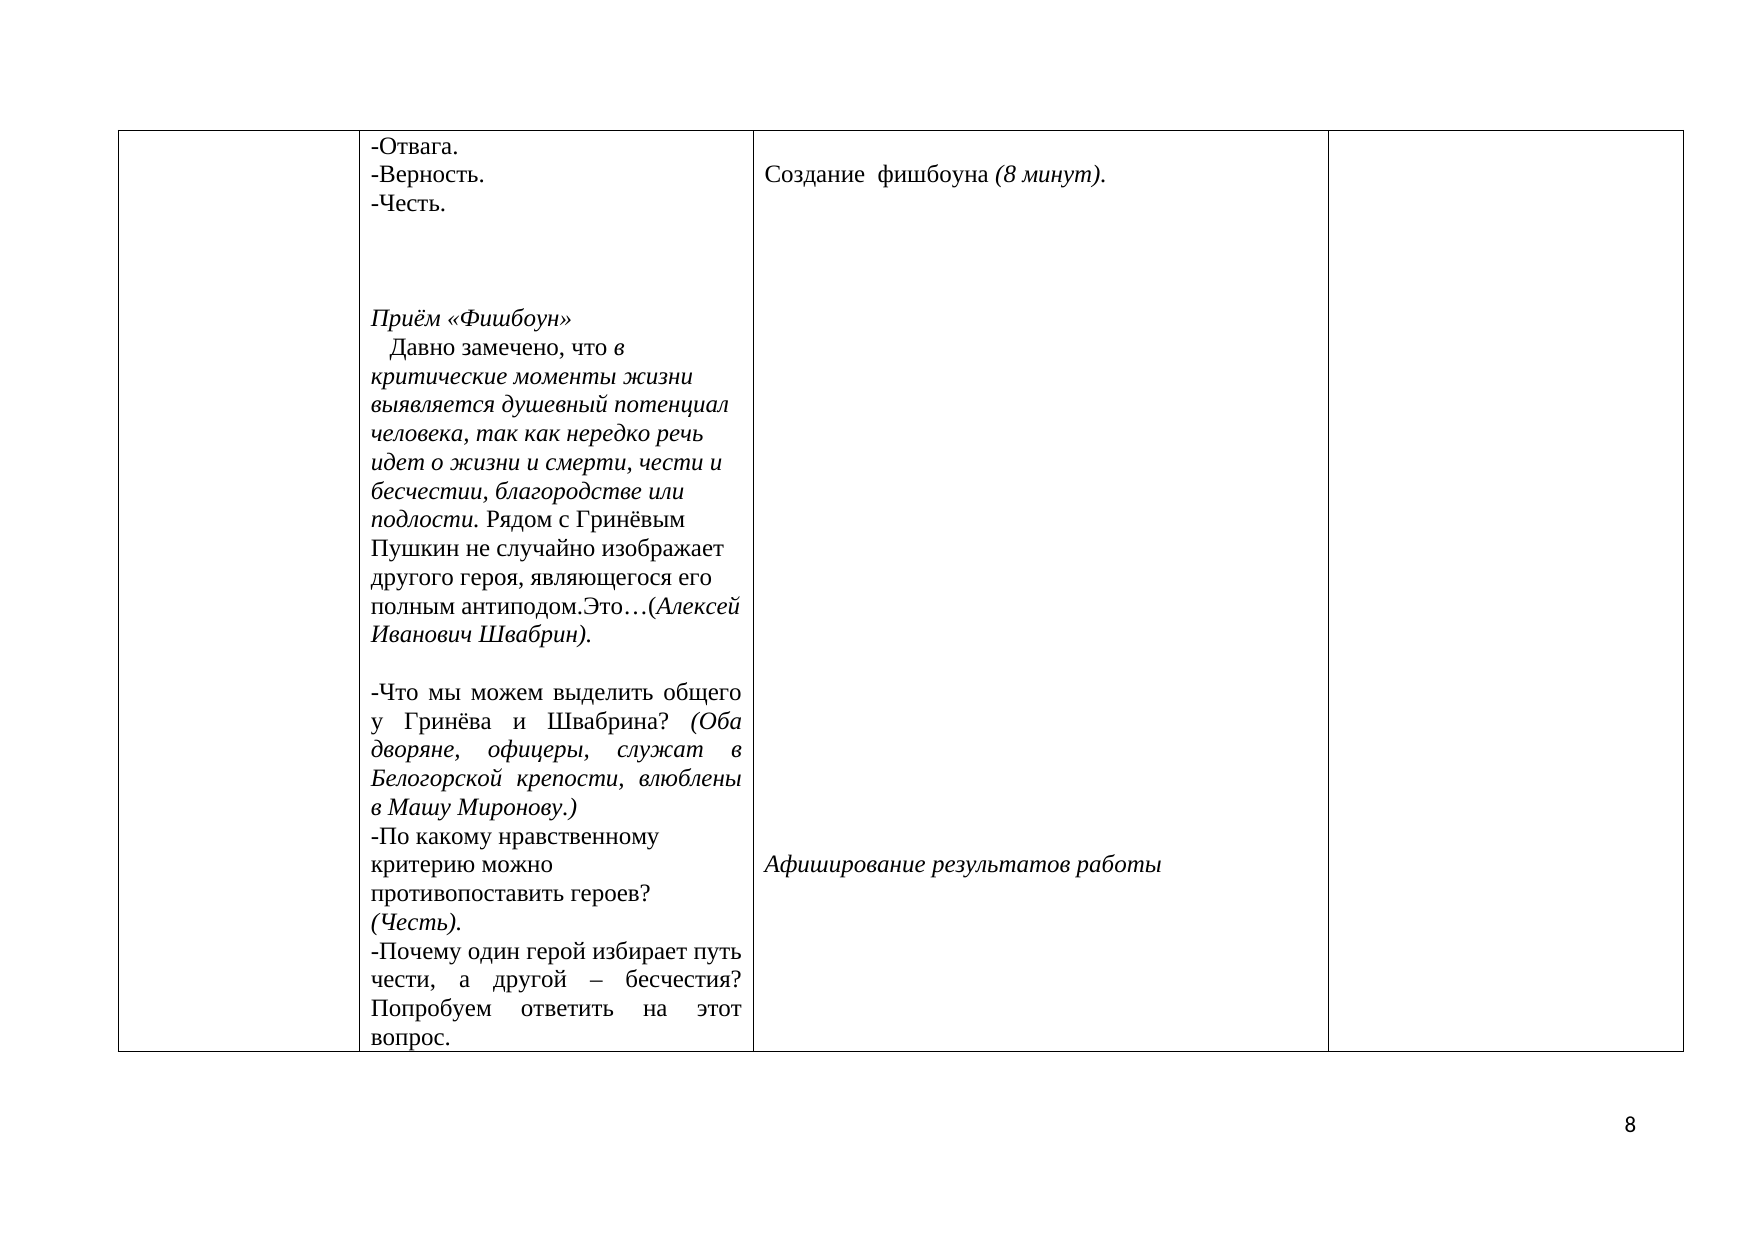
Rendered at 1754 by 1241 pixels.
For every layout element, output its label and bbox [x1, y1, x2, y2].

table_cell [1329, 131, 1683, 1051]
table_cell [754, 131, 1328, 1051]
table_cell [119, 131, 359, 1051]
table_cell [360, 131, 753, 1051]
